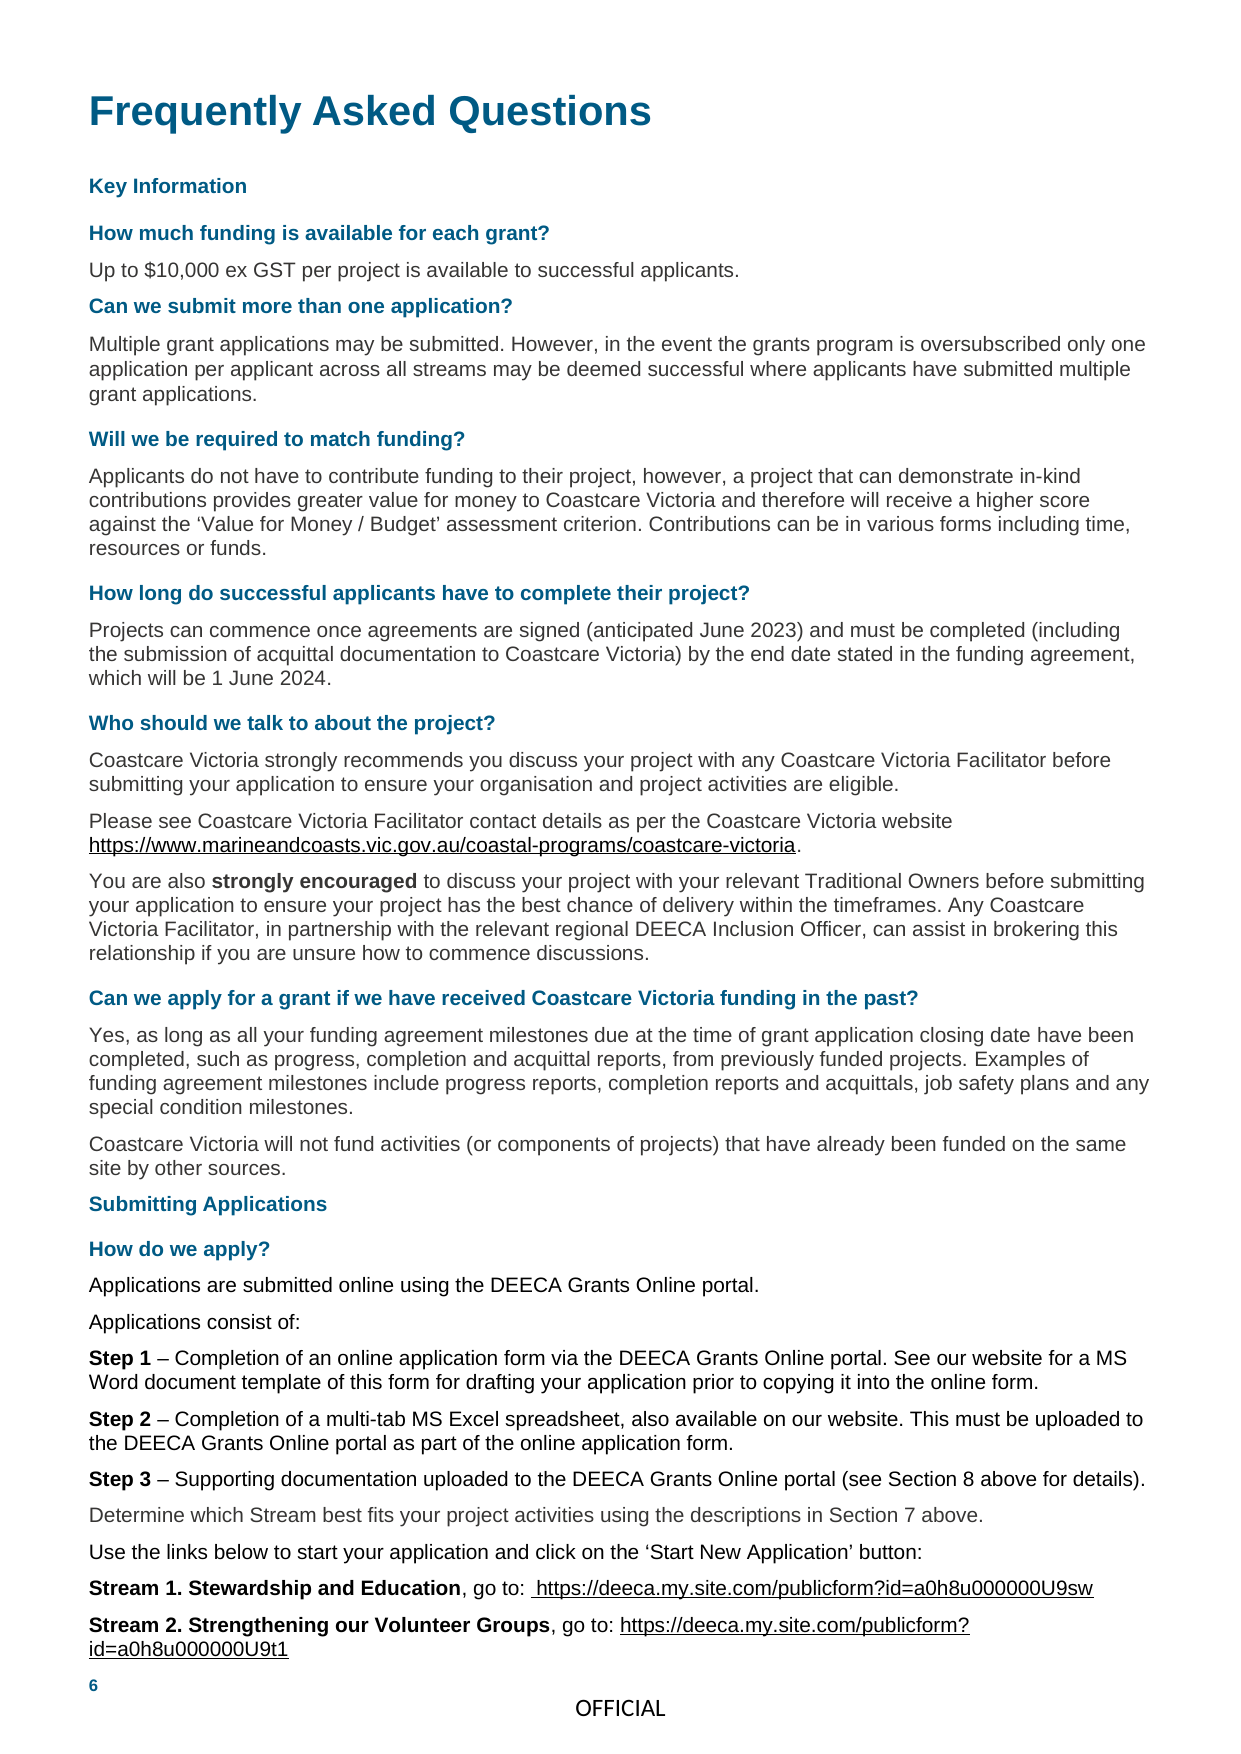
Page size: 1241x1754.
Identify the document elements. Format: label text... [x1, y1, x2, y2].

subtitle Can we apply for a grant if we have received Coastcare Victoria funding in the past? [89, 986, 1152, 1011]
subtitle Key Information [89, 172, 1152, 199]
text You are also strongly encouraged to discuss your project with your relevant Traditional Owners before submitting your application to ensure your project has the best chance of delivery within the timeframes. Any Coastcare Victoria Facilitator, in partnership with the relevant regional DEECA Inclusion Officer, can assist in brokering this relationship if you are unsure how to commence discussions. [89, 869, 1152, 965]
text Multiple grant applications may be submitted. However, in the event the grants program is oversubscribed only one application per applicant across all streams may be deemed successful where applicants have submitted multiple grant applications. [89, 330, 1152, 405]
subtitle How long do successful applicants have to complete their project? [89, 580, 1152, 605]
text Step 2 – Completion of a multi-tab MS Excel spreadsheet, also available on our website. This must be uploaded to the DEECA Grants Online portal as part of the online application form. [89, 1406, 1152, 1454]
subtitle Frequently Asked Questions [89, 89, 1152, 134]
subtitle How much funding is available for each grant? [89, 220, 1152, 245]
text Yes, as long as all your funding agreement milestones due at the time of grant application closing date have been completed, such as progress, completion and acquittal reports, from previously funded projects. Examples of funding agreement milestones include progress reports, completion reports and acquittals, job safety plans and any special condition milestones. [89, 1023, 1152, 1119]
text Applications consist of: [89, 1309, 1152, 1333]
text Determine which Stream best fits your project activities using the descriptions in Section 7 above. [89, 1503, 1152, 1527]
text Applicants do not have to contribute funding to their project, however, a project that can demonstrate in-kind contributions provides greater value for money to Coastcare Victoria and therefore will receive a higher score against the ‘Value for Money / Budget’ assessment criterion. Contributions can be in various forms including time, resources or funds. [89, 464, 1152, 559]
text Step 3 – Supporting documentation uploaded to the DEECA Grants Online portal (see Section 8 above for details). [89, 1467, 1152, 1491]
text Stream 2. Strengthening our Volunteer Groups, go to: https://deeca.my.site.com/publicform?id=a0h8u000000U9t1 [89, 1613, 1152, 1661]
text Coastcare Victoria will not fund activities (or components of projects) that have already been funded on the same site by other sources. [89, 1131, 1152, 1179]
text Coastcare Victoria strongly recommends you discuss your project with any Coastcare Victoria Facilitator before submitting your application to ensure your organisation and project activities are eligible. [89, 748, 1152, 796]
subtitle Submitting Applications [89, 1192, 1152, 1216]
text Use the links below to start your application and click on the ‘Start New Application’ button: [89, 1540, 1152, 1564]
subtitle Will we be required to match funding? [89, 426, 1152, 451]
subtitle Who should we talk to about the project? [89, 711, 1152, 736]
text Up to $10,000 ex GST per project is available to successful applicants. [89, 257, 1152, 281]
text Stream 1. Stewardship and Education, go to: https://deeca.my.site.com/publicform?id=a0h8u000000U9sw [89, 1576, 1152, 1600]
text Please see Coastcare Victoria Facilitator contact details as per the Coastcare Victoria website https://www.marineandcoasts.vic.gov.au/coastal-programs/coastcare-victoria. [89, 808, 1152, 856]
text Applications are submitted online using the DEECA Grants Online portal. [89, 1272, 1152, 1297]
subtitle Can we submit more than one application? [89, 294, 1152, 318]
subtitle How do we apply? [89, 1237, 1152, 1262]
text Projects can commence once agreements are signed (anticipated June 2023) and must be completed (including the submission of acquittal documentation to Coastcare Victoria) by the end date stated in the funding agreement, which will be 1 June 2024. [89, 618, 1152, 690]
text Step 1 – Completion of an online application form via the DEECA Grants Online portal. See our website for a MS Word document template of this form for drafting your application prior to copying it into the online form. [89, 1346, 1152, 1394]
